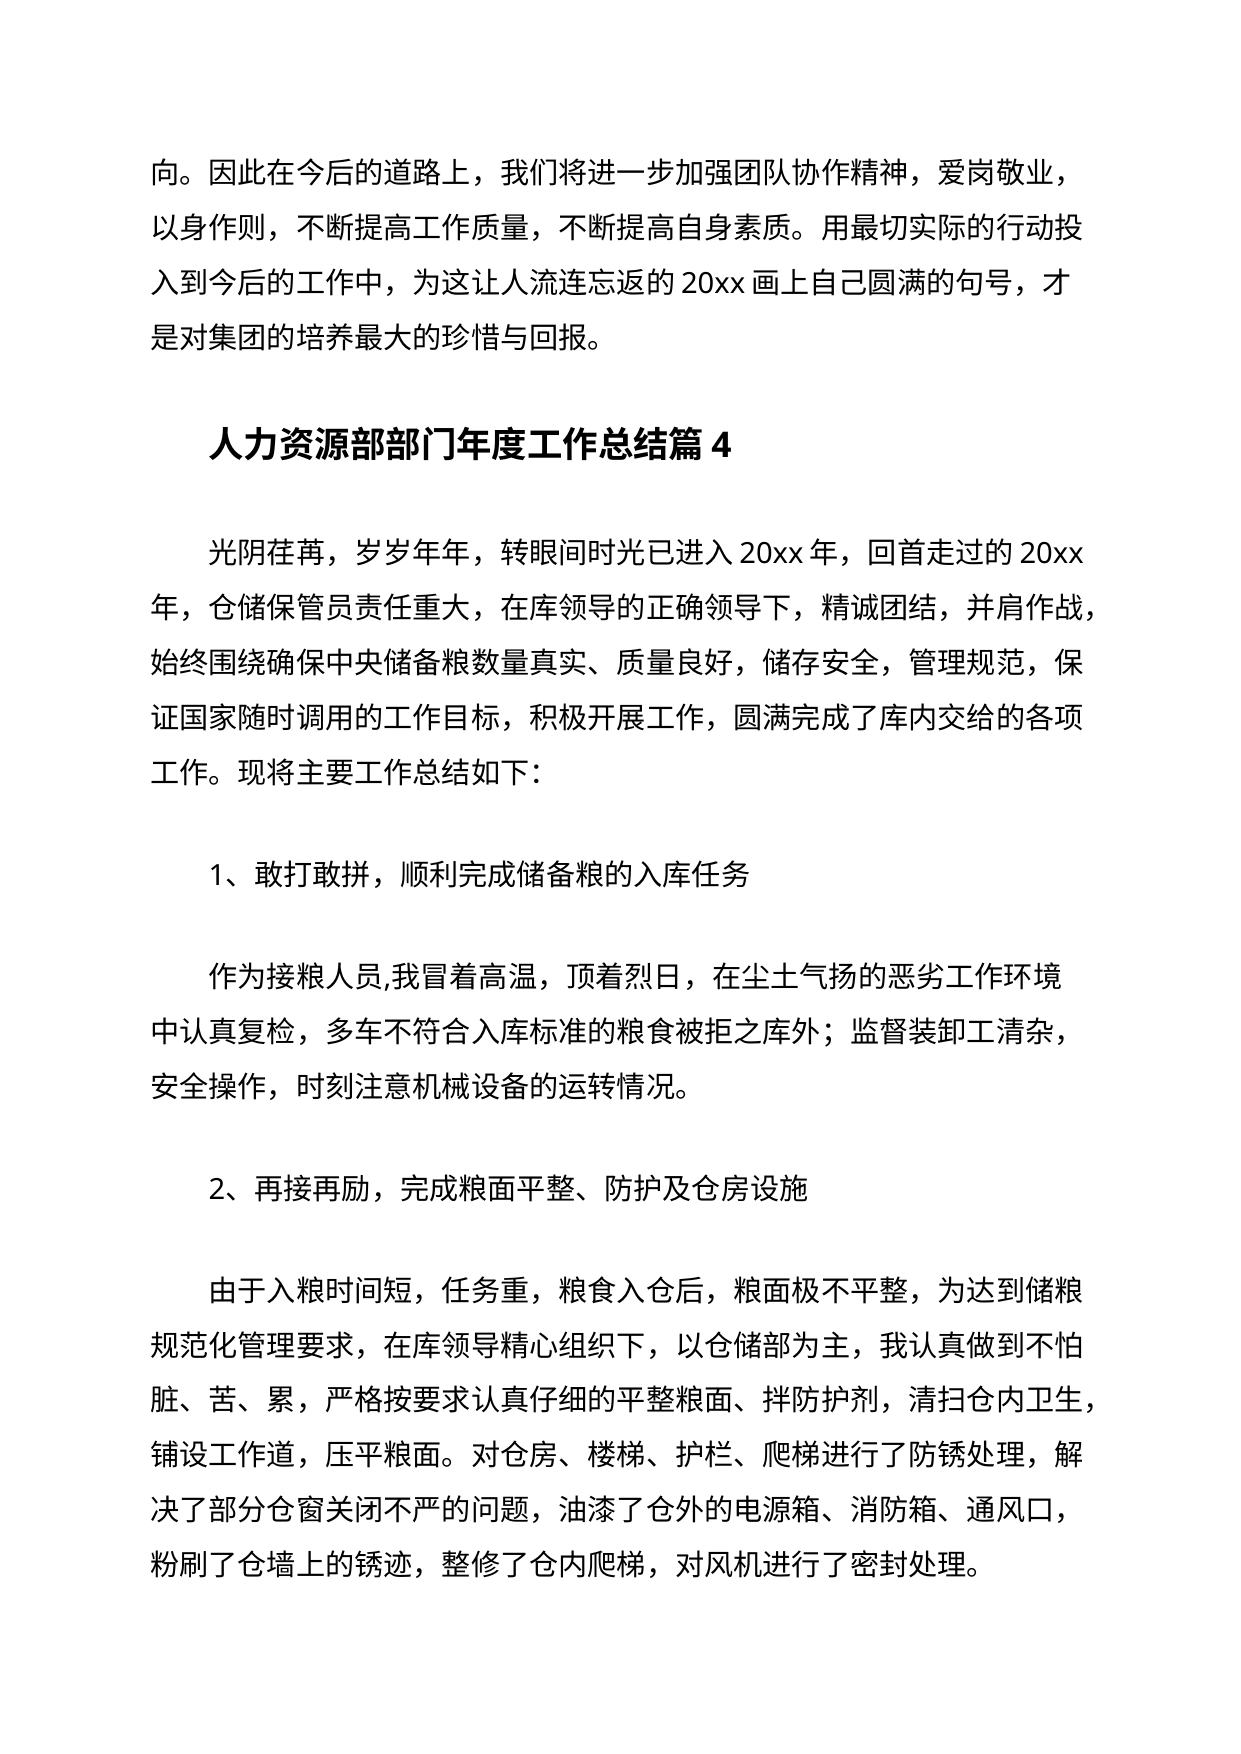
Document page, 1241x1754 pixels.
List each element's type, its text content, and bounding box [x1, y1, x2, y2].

text 人力资源部部门年度工作总结篇4 [150, 417, 1090, 468]
text 1、敢打敢拼，顺利完成储备粮的入库任务 [150, 852, 1090, 894]
text 2、再接再励，完成粮面平整、防护及仓房设施 [150, 1165, 1090, 1208]
text 作为接粮人员,我冒着高温，顶着烈日，在尘土气扬的恶劣工作环境中认真复检，多车不符合入库标准的粮食被拒之库外；监督装卸工清杂，安全操作，时刻注意机械设备的运转情况。 [150, 953, 1090, 1106]
text 光阴荏苒，岁岁年年，转眼间时光已进入20xx年，回首走过的20xx年，仓储保管员责任重大，在库领导的正确领导下，精诚团结，并肩作战，始终围绕确保中央储备粮数量真实、质量良好，储存安全，管理规范，保证国家随时调用的工作目标，积极开展工作，圆满完成了库内交给的各项工作。现将主要工作总结如下： [150, 530, 1090, 792]
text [150, 150, 1090, 357]
text 由于入粮时间短，任务重，粮食入仓后，粮面极不平整，为达到储粮规范化管理要求，在库领导精心组织下，以仓储部为主，我认真做到不怕脏、苦、累，严格按要求认真仔细的平整粮面、拌防护剂，清扫仓内卫生，铺设工作道，压平粮面。对仓房、楼梯、护栏、爬梯进行了防锈处理，解决了部分仓窗关闭不严的问题，油漆了仓外的电源箱、消防箱、通风口，粉刷了仓墙上的锈迹，整修了仓内爬梯，对风机进行了密封处理。 [150, 1267, 1090, 1584]
